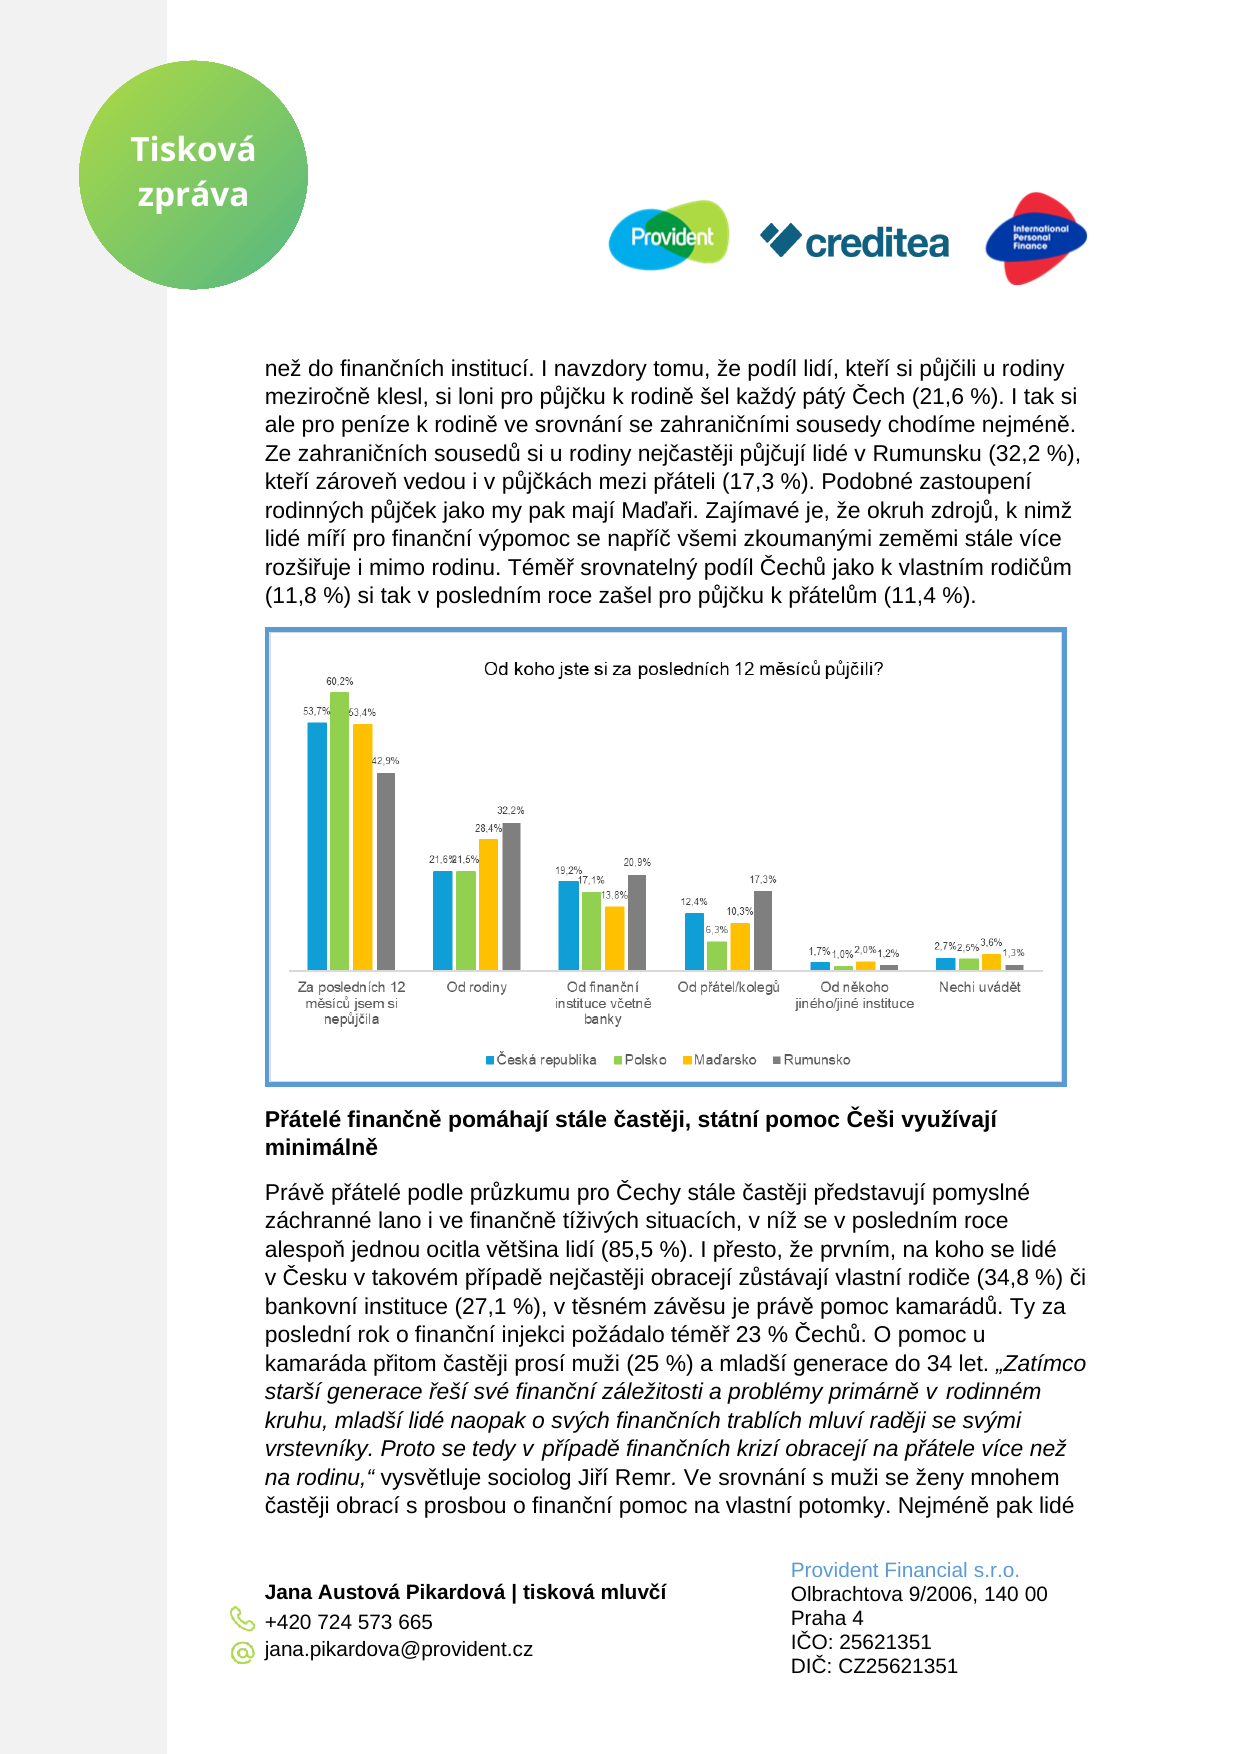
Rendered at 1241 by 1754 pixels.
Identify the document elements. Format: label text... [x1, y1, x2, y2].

text Přátelé finančně pomáhají stále častěji, státní pomoc Češi využívají minimálně [264, 1106, 1092, 1160]
picture [229, 1606, 256, 1664]
picture [605, 189, 752, 283]
picture [976, 191, 1088, 285]
picture [760, 223, 949, 257]
picture [269, 632, 1062, 1082]
